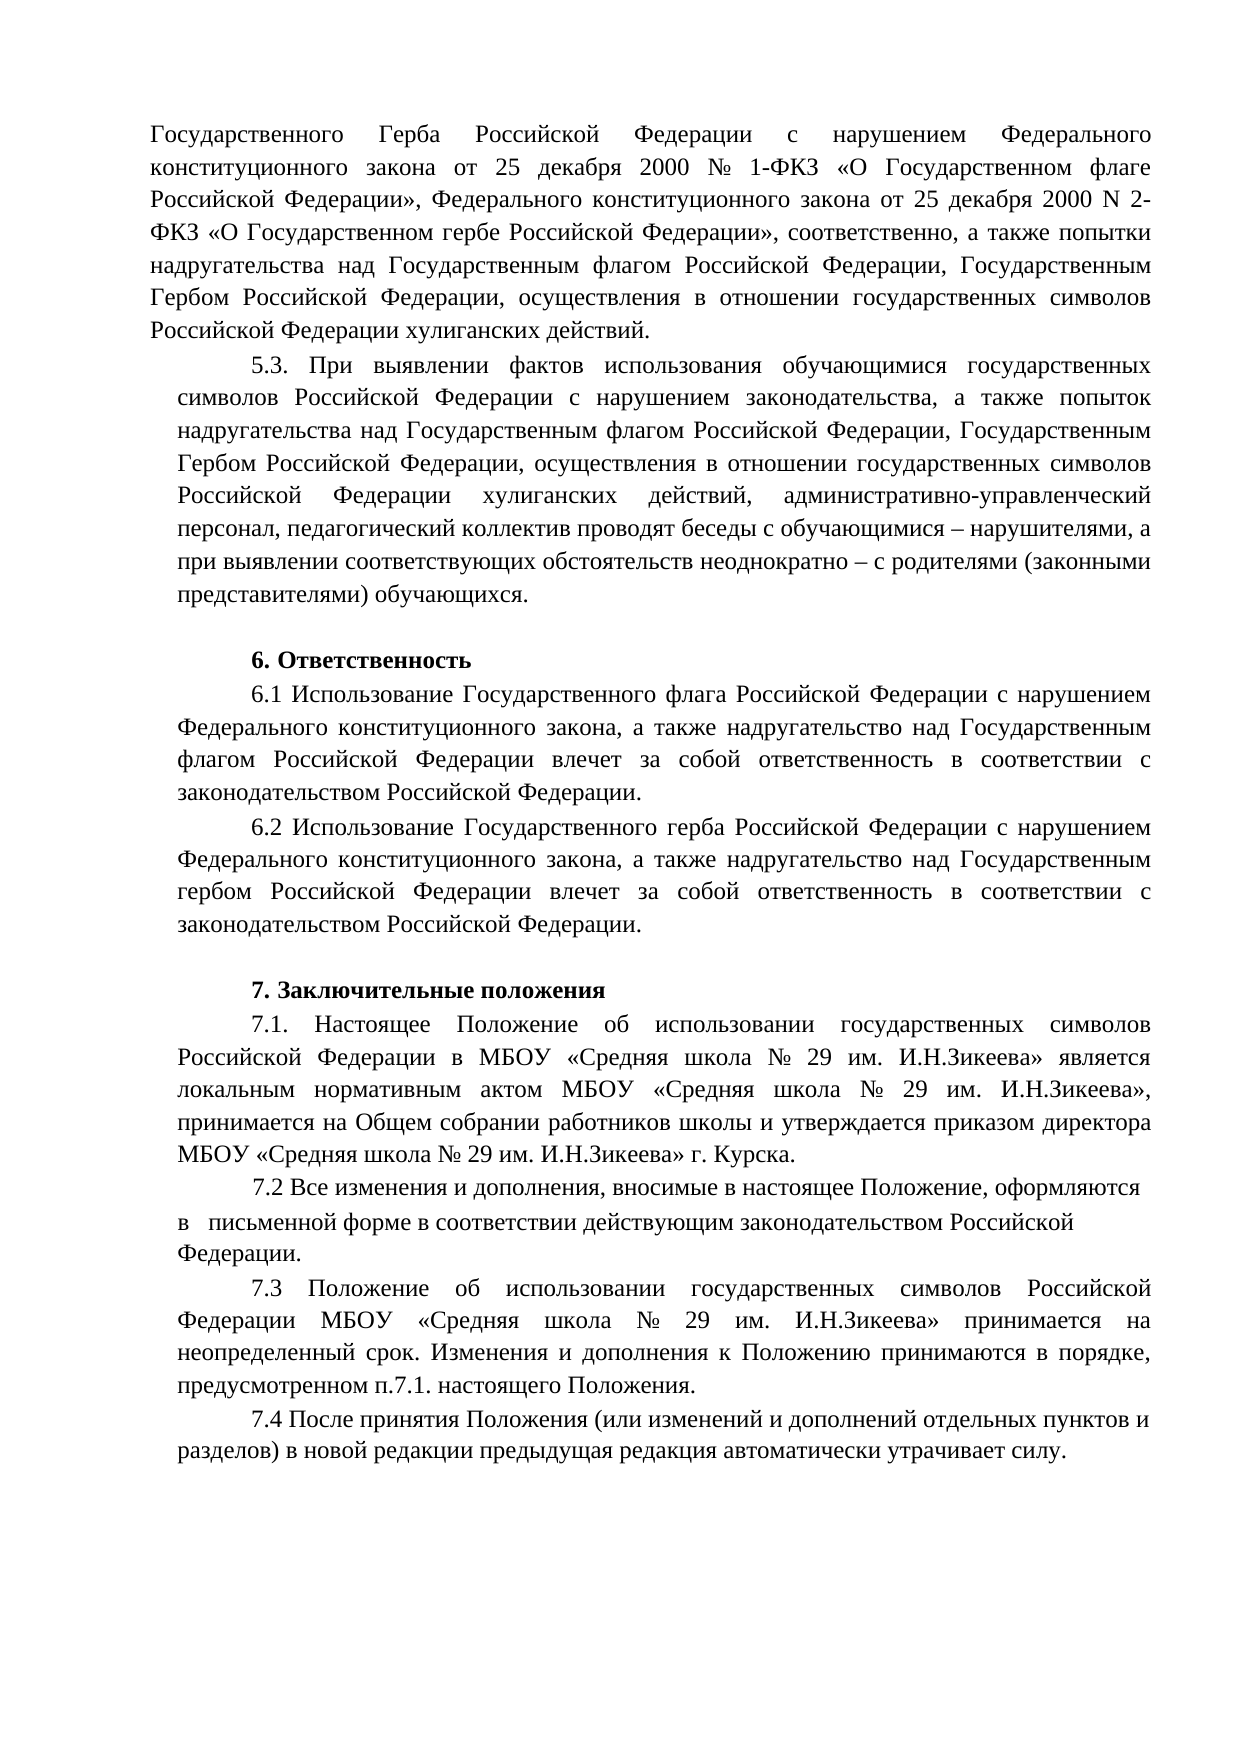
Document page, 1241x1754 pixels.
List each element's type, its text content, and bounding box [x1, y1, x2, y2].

text 7.2 Все изменения и дополнения, вносимые в настоящее Положение, оформляются [252, 1172, 1152, 1201]
text Государственного Герба Российской Федерации с нарушением Федерального конституционного закона от 25 декабря 2000 № 1-ФКЗ «О Государственном флаге Российской Федерации», Федерального конституционного закона от 25 декабря 2000 N 2-ФКЗ «О Государственном гербе Российской Федерации», соответственно, а также попытки надругательства над Государственным флагом Российской Федерации, Государственным Гербом Российской Федерации, осуществления в отношении государственных символов Российской Федерации хулиганских действий. [150, 119, 1152, 344]
text 7.1. Настоящее Положение об использовании государственных символов Российской Федерации в МБОУ «Средняя школа № 29 им. И.Н.Зикеева» является локальным нормативным актом МБОУ «Средняя школа № 29 им. И.Н.Зикеева», принимается на Общем собрании работников школы и утверждается приказом директора МБОУ «Средняя школа № 29 им. И.Н.Зикеева» г. Курска. [177, 1009, 1152, 1168]
text 7.4 После принятия Положения (или изменений и дополнений отдельных пунктов и разделов) в новой редакции предыдущая редакция автоматически утрачивает силу. [177, 1404, 1152, 1464]
text 6.1 Использование Государственного флага Российской Федерации с нарушением Федерального конституционного закона, а также надругательство над Государственным флагом Российской Федерации влечет за собой ответственность в соответствии с законодательством Российской Федерации. [177, 679, 1152, 806]
text 5.3. При выявлении фактов использования обучающимися государственных символов Российской Федерации с нарушением законодательства, а также попыток надругательства над Государственным флагом Российской Федерации, Государственным Гербом Российской Федерации, осуществления в отношении государственных символов Российской Федерации хулиганских действий, административно-управленческий персонал, педагогический коллектив проводят беседы с обучающимися – нарушителями, а при выявлении соответствующих обстоятельств неоднократно – с родителями (законными представителями) обучающихся. [177, 350, 1152, 607]
text 6.2 Использование Государственного герба Российской Федерации с нарушением Федерального конституционного закона, а также надругательство над Государственным гербом Российской Федерации влечет за собой ответственность в соответствии с законодательством Российской Федерации. [177, 812, 1152, 937]
list Заключительные положения [251, 975, 1152, 1004]
list Ответственность [251, 645, 1152, 674]
text 7.3 Положение об использовании государственных символов Российской Федерации МБОУ «Средняя школа № 29 им. И.Н.Зикеева» принимается на неопределенный срок. Изменения и дополнения к Положению принимаются в порядке, предусмотренном п.7.1. настоящего Положения. [177, 1273, 1152, 1398]
list письменной форме в соответствии действующим законодательством Российской Федерации. [177, 1207, 1152, 1267]
